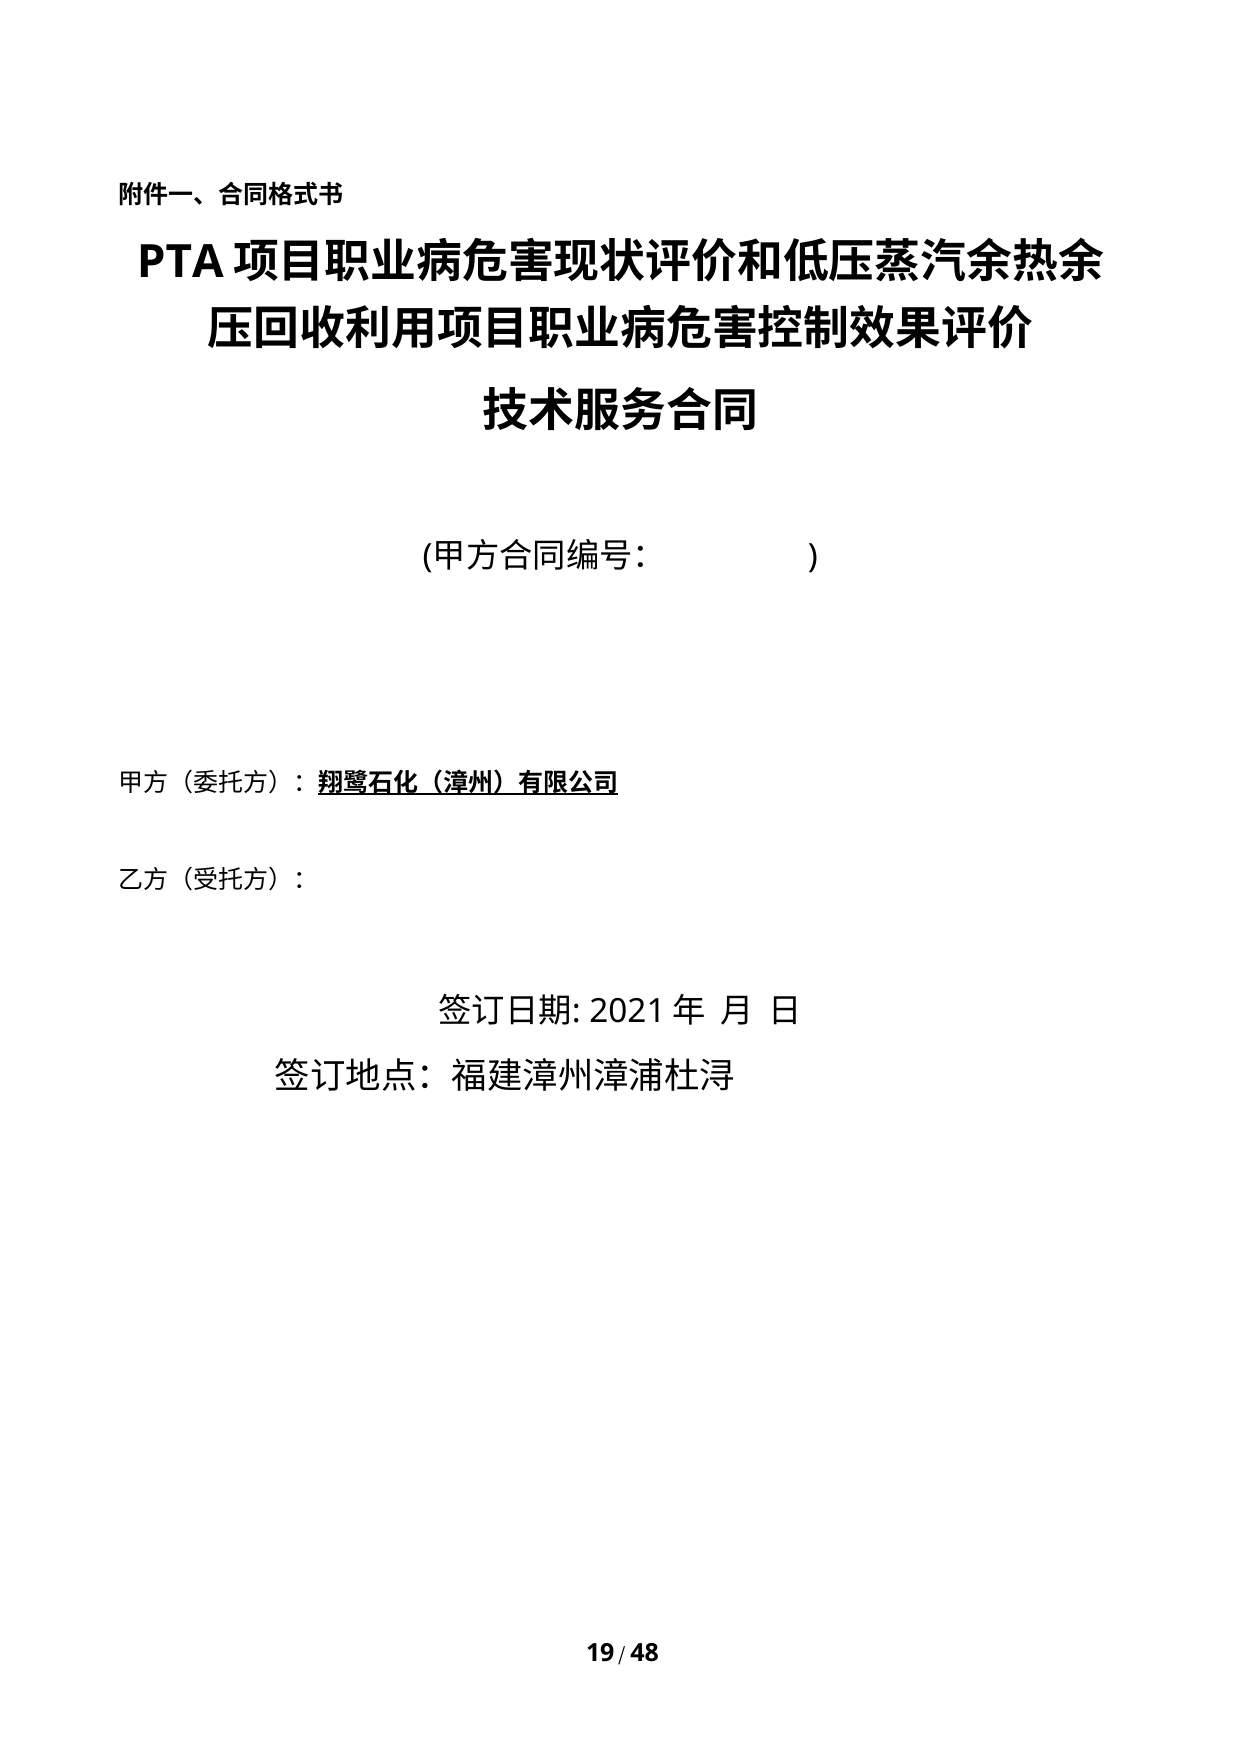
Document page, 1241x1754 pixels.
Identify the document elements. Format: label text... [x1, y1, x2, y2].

text PTA项目职业病危害现状评价和低压蒸汽余热余压回收利用项目职业病危害控制效果评价 [118, 225, 1122, 358]
text 乙方（受托方）： [118, 845, 1122, 910]
text 附件一、合同格式书 [118, 160, 1122, 225]
text 签订地点：福建漳州漳浦杜浔 [118, 1040, 1122, 1105]
text 技术服务合同 [118, 358, 1122, 455]
text 甲方（委托方）：翔鹭石化（漳州）有限公司 [118, 748, 1122, 813]
text 签订日期: 2021年 月 日 [118, 975, 1122, 1040]
text (甲方合同编号： ) [118, 520, 1122, 585]
